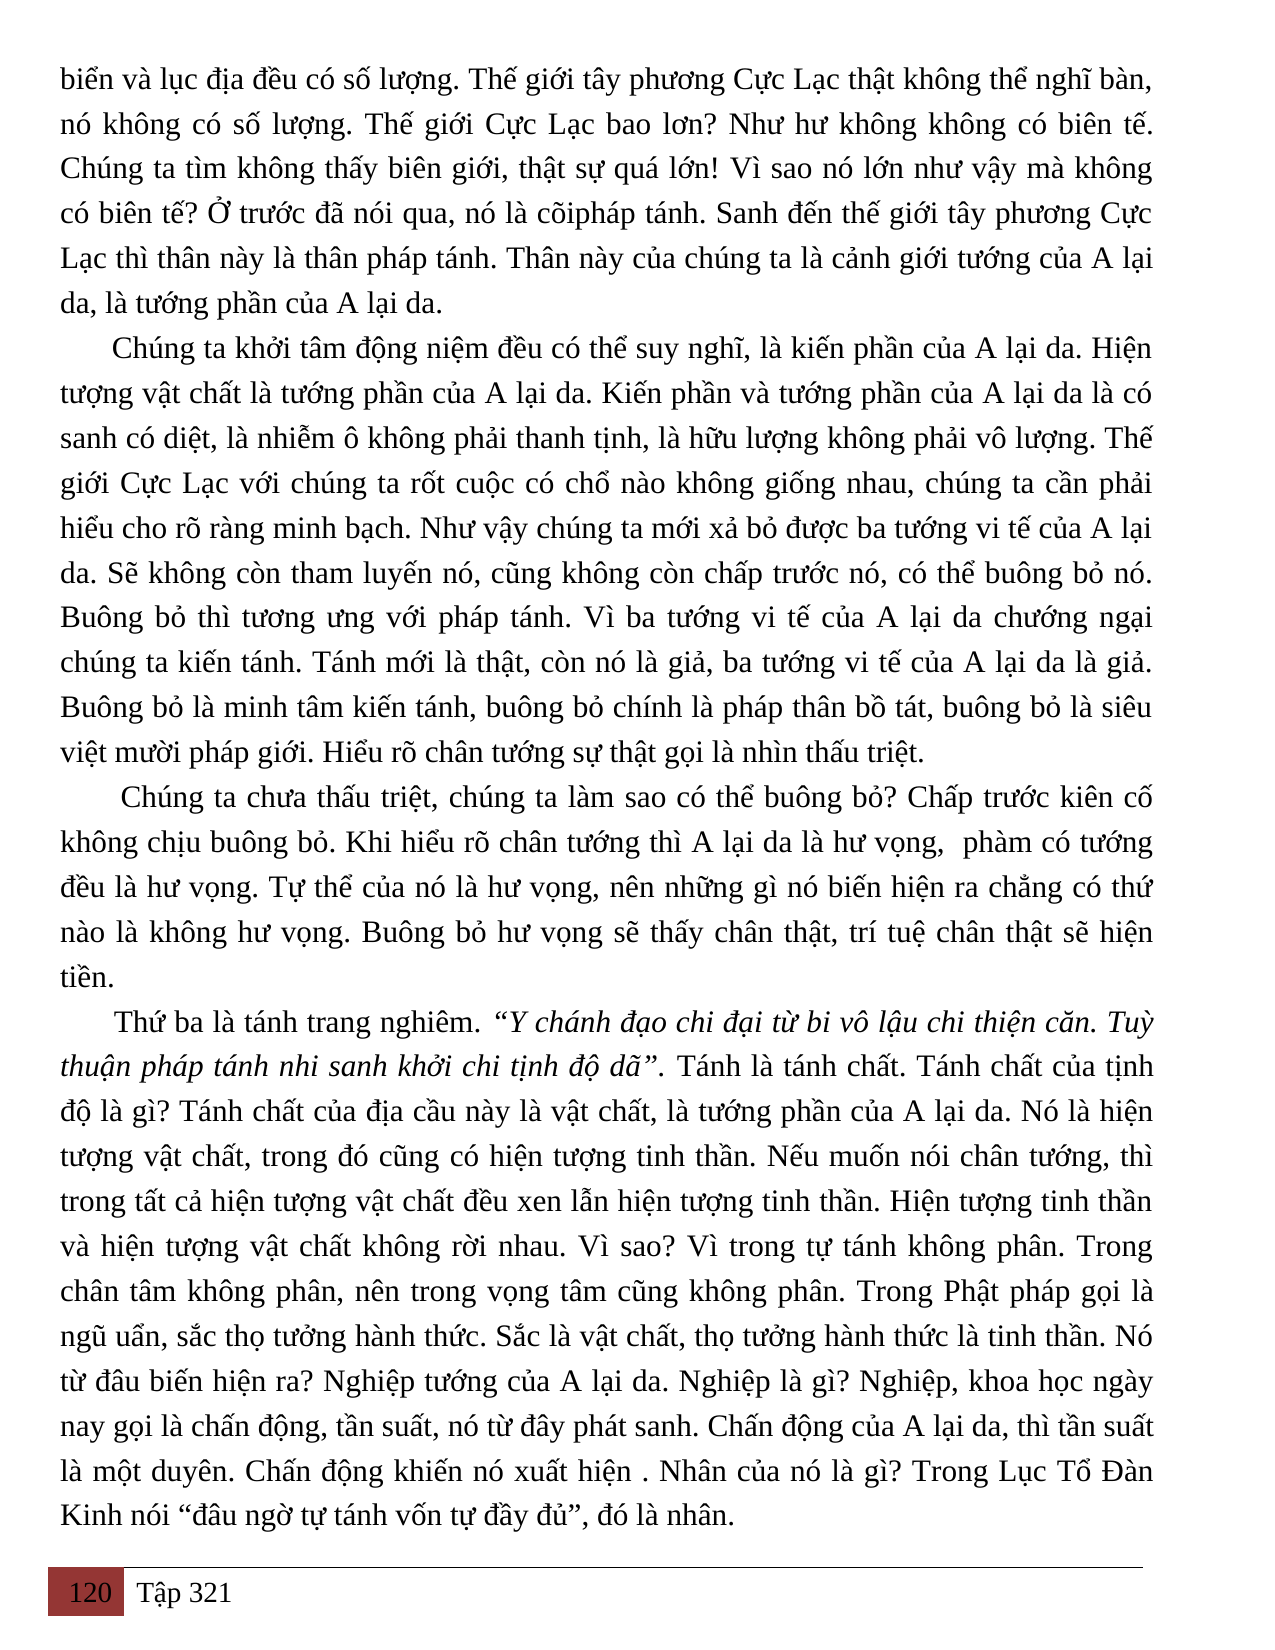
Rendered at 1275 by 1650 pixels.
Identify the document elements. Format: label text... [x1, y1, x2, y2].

text Chúng ta khởi tâm động niệm đều có thể suy nghĩ, là kiến phần của A lại da. Hiện tượng vật chất là tướng phần của A lại da. Kiến phần và tướng phần của A lại da là có sanh có diệt, là nhiễm ô không phải thanh tịnh, là hữu lượng không phải vô lượng. Thế giới Cực Lạc với chúng ta rốt cuộc có chổ nào không giống nhau, chúng ta cần phải hiểu cho rõ ràng minh bạch. Như vậy chúng ta mới xả bỏ được ba tướng vi tế của A lại da. Sẽ không còn tham luyến nó, cũng không còn chấp trước nó, có thể buông bỏ nó. Buông bỏ thì tương ưng với pháp tánh. Vì ba tướng vi tế của A lại da chướng ngại chúng ta kiến tánh. Tánh mới là thật, còn nó là giả, ba tướng vi tế của A lại da là giả. Buông bỏ là minh tâm kiến tánh, buông bỏ chính là pháp thân bồ tát, buông bỏ là siêu việt mười pháp giới. Hiểu rõ chân tướng sự thật gọi là nhìn thấu triệt. [60, 329, 1155, 769]
text Thứ ba là tánh trang nghiêm. “Y chánh đạo chi đại từ bi vô lậu chi thiện căn. Tuỳ thuận pháp tánh nhi sanh khởi chi tịnh độ dã”. Tánh là tánh chất. Tánh chất của tịnh độ là gì? Tánh chất của địa cầu này là vật chất, là tướng phần của A lại da. Nó là hiện tượng vật chất, trong đó cũng có hiện tượng tinh thần. Nếu muốn nói chân tướng, thì trong tất cả hiện tượng vật chất đều xen lẫn hiện tượng tinh thần. Hiện tượng tinh thần và hiện tượng vật chất không rời nhau. Vì sao? Vì trong tự tánh không phân. Trong chân tâm không phân, nên trong vọng tâm cũng không phân. Trong Phật pháp gọi là ngũ uẩn, sắc thọ tưởng hành thức. Sắc là vật chất, thọ tưởng hành thức là tinh thần. Nó từ đâu biến hiện ra? Nghiệp tướng của A lại da. Nghiệp là gì? Nghiệp, khoa học ngày nay gọi là chấn động, tần suất, nó từ đây phát sanh. Chấn động của A lại da, thì tần suất là một duyên. Chấn động khiến nó xuất hiện . Nhân của nó là gì? Trong Lục Tổ Đàn Kinh nói “đâu ngờ tự tánh vốn tự đầy đủ”, đó là nhân. [60, 1003, 1155, 1533]
text Chúng ta chưa thấu triệt, chúng ta làm sao có thể buông bỏ? Chấp trước kiên cố không chịu buông bỏ. Khi hiểu rõ chân tướng thì A lại da là hư vọng, phàm có tướng đều là hư vọng. Tự thể của nó là hư vọng, nên những gì nó biến hiện ra chẳng có thứ nào là không hư vọng. Buông bỏ hư vọng sẽ thấy chân thật, trí tuệ chân thật sẽ hiện tiền. [60, 778, 1155, 994]
